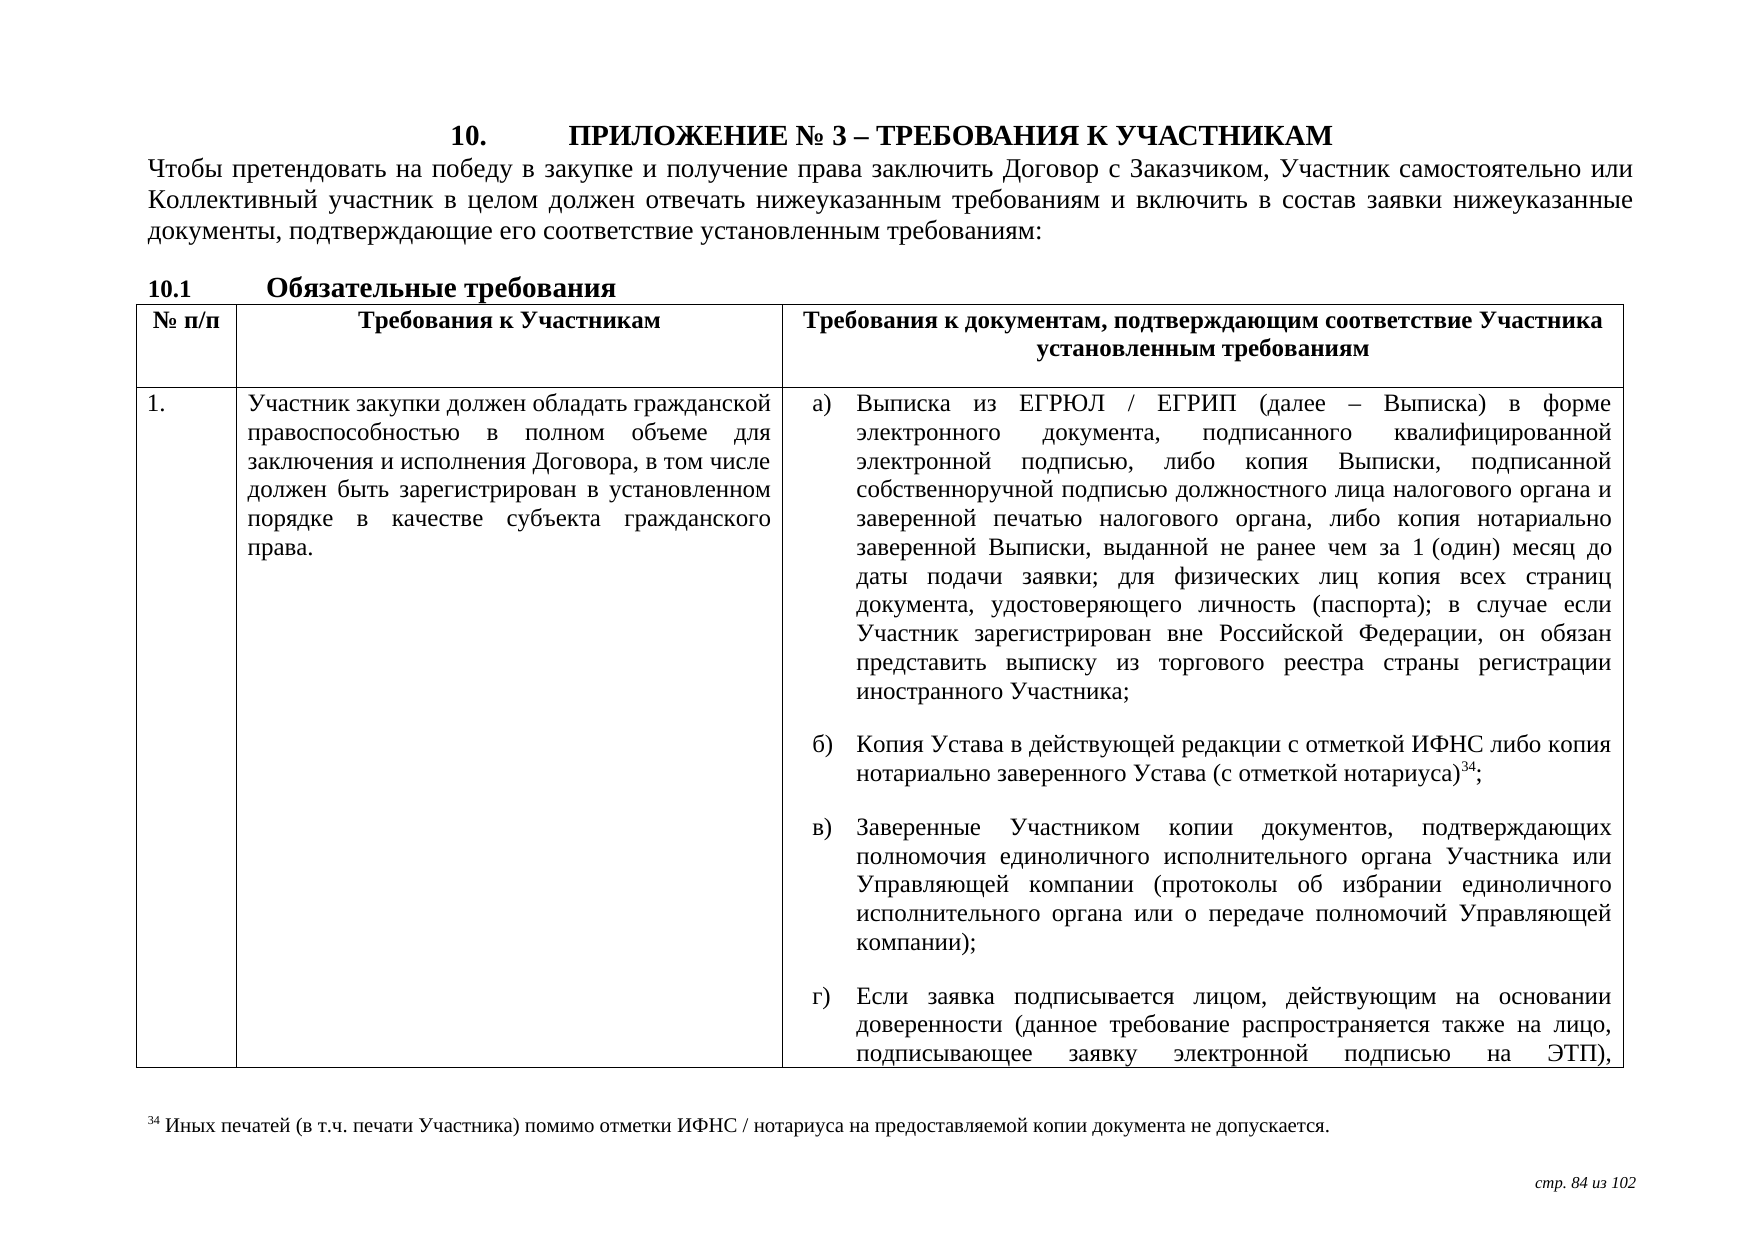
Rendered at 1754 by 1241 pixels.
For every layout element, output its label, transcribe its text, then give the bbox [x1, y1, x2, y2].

text Чтобы претендовать на победу в закупке и получение права заключить Договор с Заказчиком, Участник самостоятельно или Коллективный участник в целом должен отвечать нижеуказанным требованиям и включить в состав заявки нижеуказанные документы, подтверждающие его соответствие установленным требованиям: [148, 152, 1636, 245]
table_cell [783, 388, 1623, 1067]
subtitle ПРИЛОЖЕНИЕ № 3 – ТРЕБОВАНИЯ К УЧАСТНИКАМ [148, 118, 1636, 152]
table_cell [137, 388, 236, 1067]
table_header Требования к документам, подтверждающим соответствие Участника установленным требованиям [783, 305, 1623, 387]
subtitle Обязательные требования [148, 270, 1636, 304]
table_header Требования к Участникам [237, 305, 782, 387]
table_header № п/п [137, 305, 236, 387]
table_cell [237, 388, 782, 1067]
